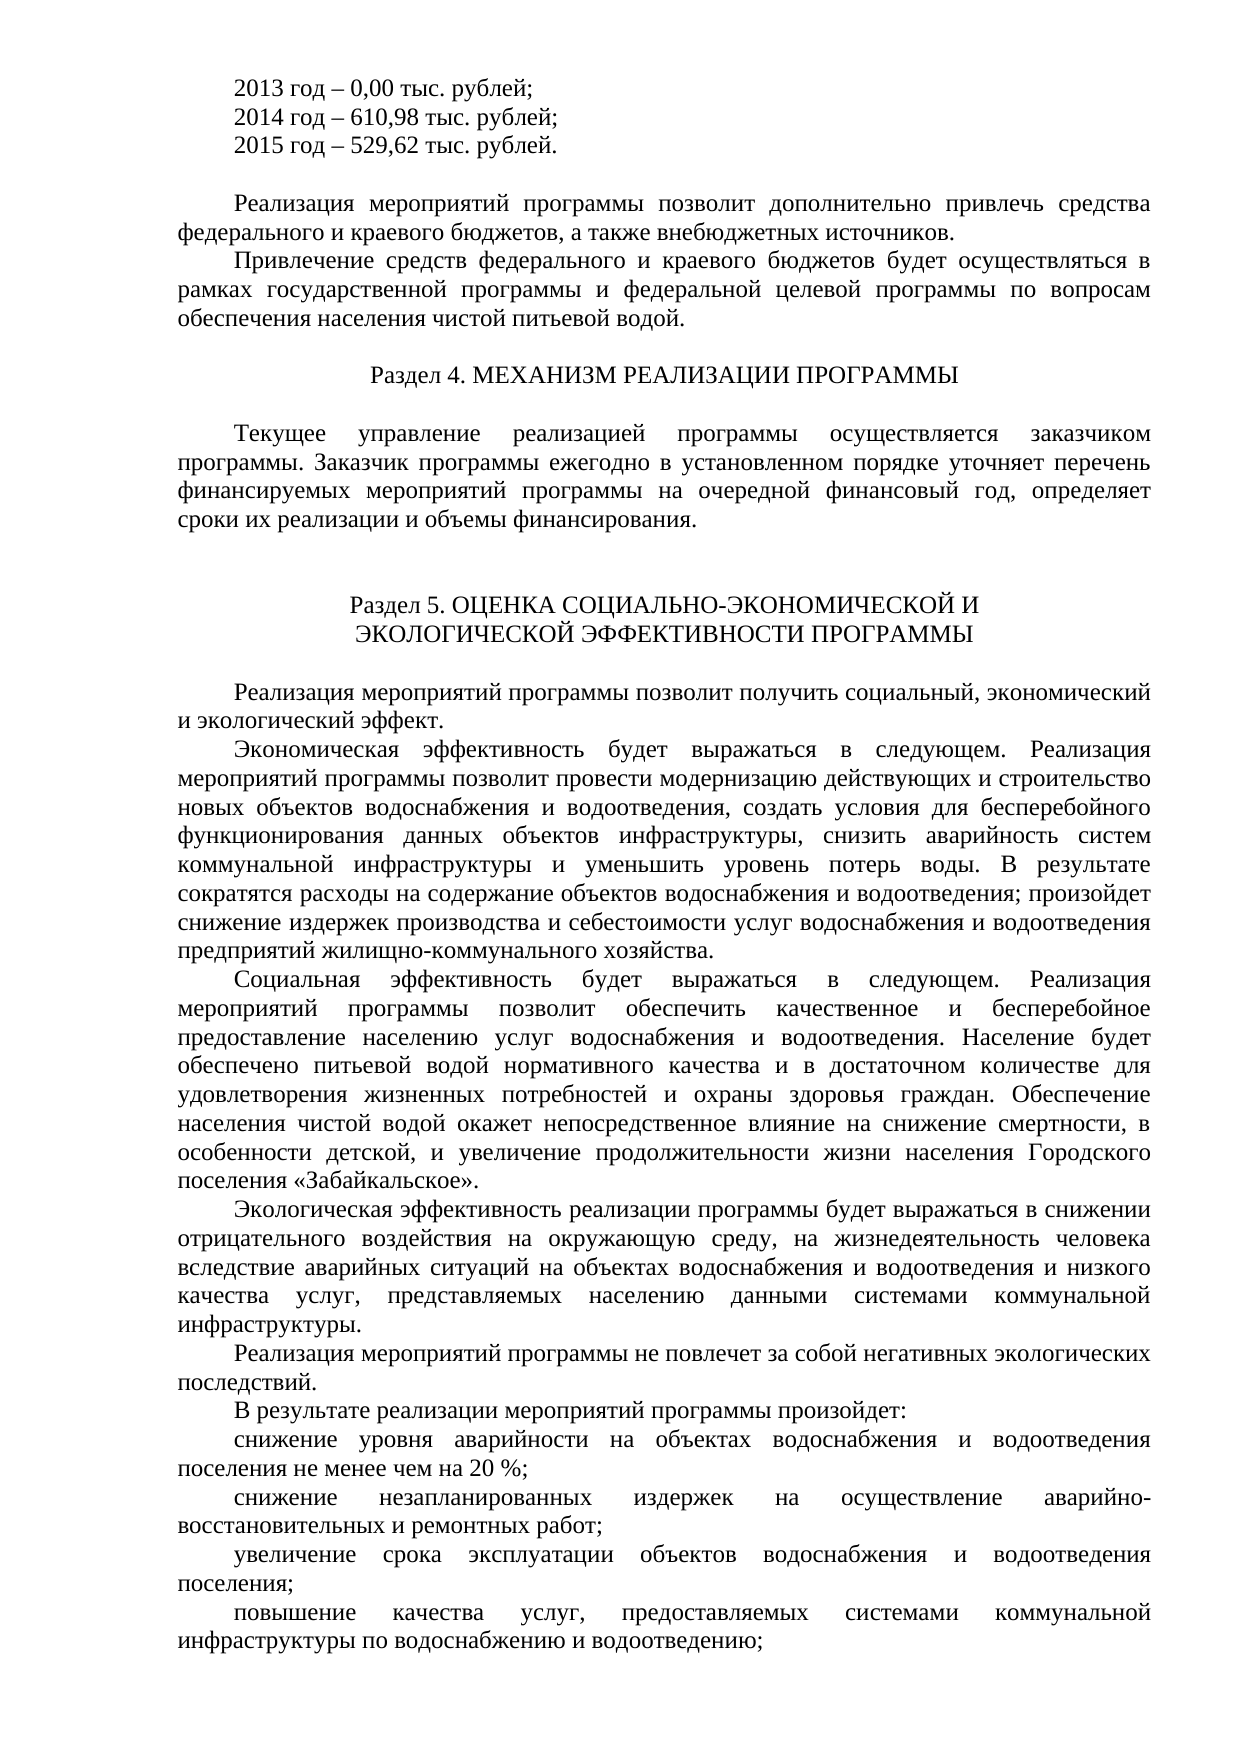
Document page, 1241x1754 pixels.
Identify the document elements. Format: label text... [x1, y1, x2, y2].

text Реализация мероприятий программы позволит дополнительно привлечь средства федерального и краевого бюджетов, а также внебюджетных источников. [177, 188, 1152, 246]
text 2013 год – 0,00 тыс. рублей; [177, 73, 1152, 102]
text Экологическая эффективность реализации программы будет выражаться в снижении отрицательного воздействия на окружающую среду, на жизнедеятельность человека вследствие аварийных ситуаций на объектах водоснабжения и водоотведения и низкого качества услуг, представляемых населению данными системами коммунальной инфраструктуры. [177, 1194, 1152, 1338]
text Раздел 4. МЕХАНИЗМ РЕАЛИЗАЦИИ ПРОГРАММЫ [177, 361, 1152, 389]
text увеличение срока эксплуатации объектов водоснабжения и водоотведения поселения; [177, 1539, 1152, 1597]
text снижение уровня аварийности на объектах водоснабжения и водоотведения поселения не менее чем на 20 %; [177, 1424, 1152, 1482]
text снижение незапланированных издержек на осуществление аварийно-восстановительных и ремонтных работ; [177, 1482, 1152, 1539]
text повышение качества услуг, предоставляемых системами коммунальной инфраструктуры по водоснабжению и водоотведению; [177, 1597, 1152, 1654]
text 2014 год – 610,98 тыс. рублей; [177, 102, 1152, 131]
text Реализация мероприятий программы не повлечет за собой негативных экологических последствий. [177, 1338, 1152, 1396]
text Реализация мероприятий программы позволит получить социальный, экономический и экологический эффект. [177, 677, 1152, 734]
text Привлечение средств федерального и краевого бюджетов будет осуществляться в рамках государственной программы и федеральной целевой программы по вопросам обеспечения населения чистой питьевой водой. [177, 246, 1152, 332]
text 2015 год – 529,62 тыс. рублей. [177, 131, 1152, 159]
text ЭКОЛОГИЧЕСКОЙ ЭФФЕКТИВНОСТИ ПРОГРАММЫ [177, 619, 1152, 648]
text Текущее управление реализацией программы осуществляется заказчиком программы. Заказчик программы ежегодно в установленном порядке уточняет перечень финансируемых мероприятий программы на очередной финансовый год, определяет сроки их реализации и объемы финансирования. [177, 418, 1152, 533]
text В результате реализации мероприятий программы произойдет: [177, 1396, 1152, 1424]
text Социальная эффективность будет выражаться в следующем. Реализация мероприятий программы позволит обеспечить качественное и бесперебойное предоставление населению услуг водоснабжения и водоотведения. Население будет обеспечено питьевой водой нормативного качества и в достаточном количестве для удовлетворения жизненных потребностей и охраны здоровья граждан. Обеспечение населения чистой водой окажет непосредственное влияние на снижение смертности, в особенности детской, и увеличение продолжительности жизни населения Городского поселения «Забайкальское». [177, 964, 1152, 1194]
text Раздел 5. ОЦЕНКА СОЦИАЛЬНО-ЭКОНОМИЧЕСКОЙ И [177, 591, 1152, 619]
text Экономическая эффективность будет выражаться в следующем. Реализация мероприятий программы позволит провести модернизацию действующих и строительство новых объектов водоснабжения и водоотведения, создать условия для бесперебойного функционирования данных объектов инфраструктуры, снизить аварийность систем коммунальной инфраструктуры и уменьшить уровень потерь воды. В результате сократятся расходы на содержание объектов водоснабжения и водоотведения; произойдет снижение издержек производства и себестоимости услуг водоснабжения и водоотведения предприятий жилищно-коммунального хозяйства. [177, 734, 1152, 964]
